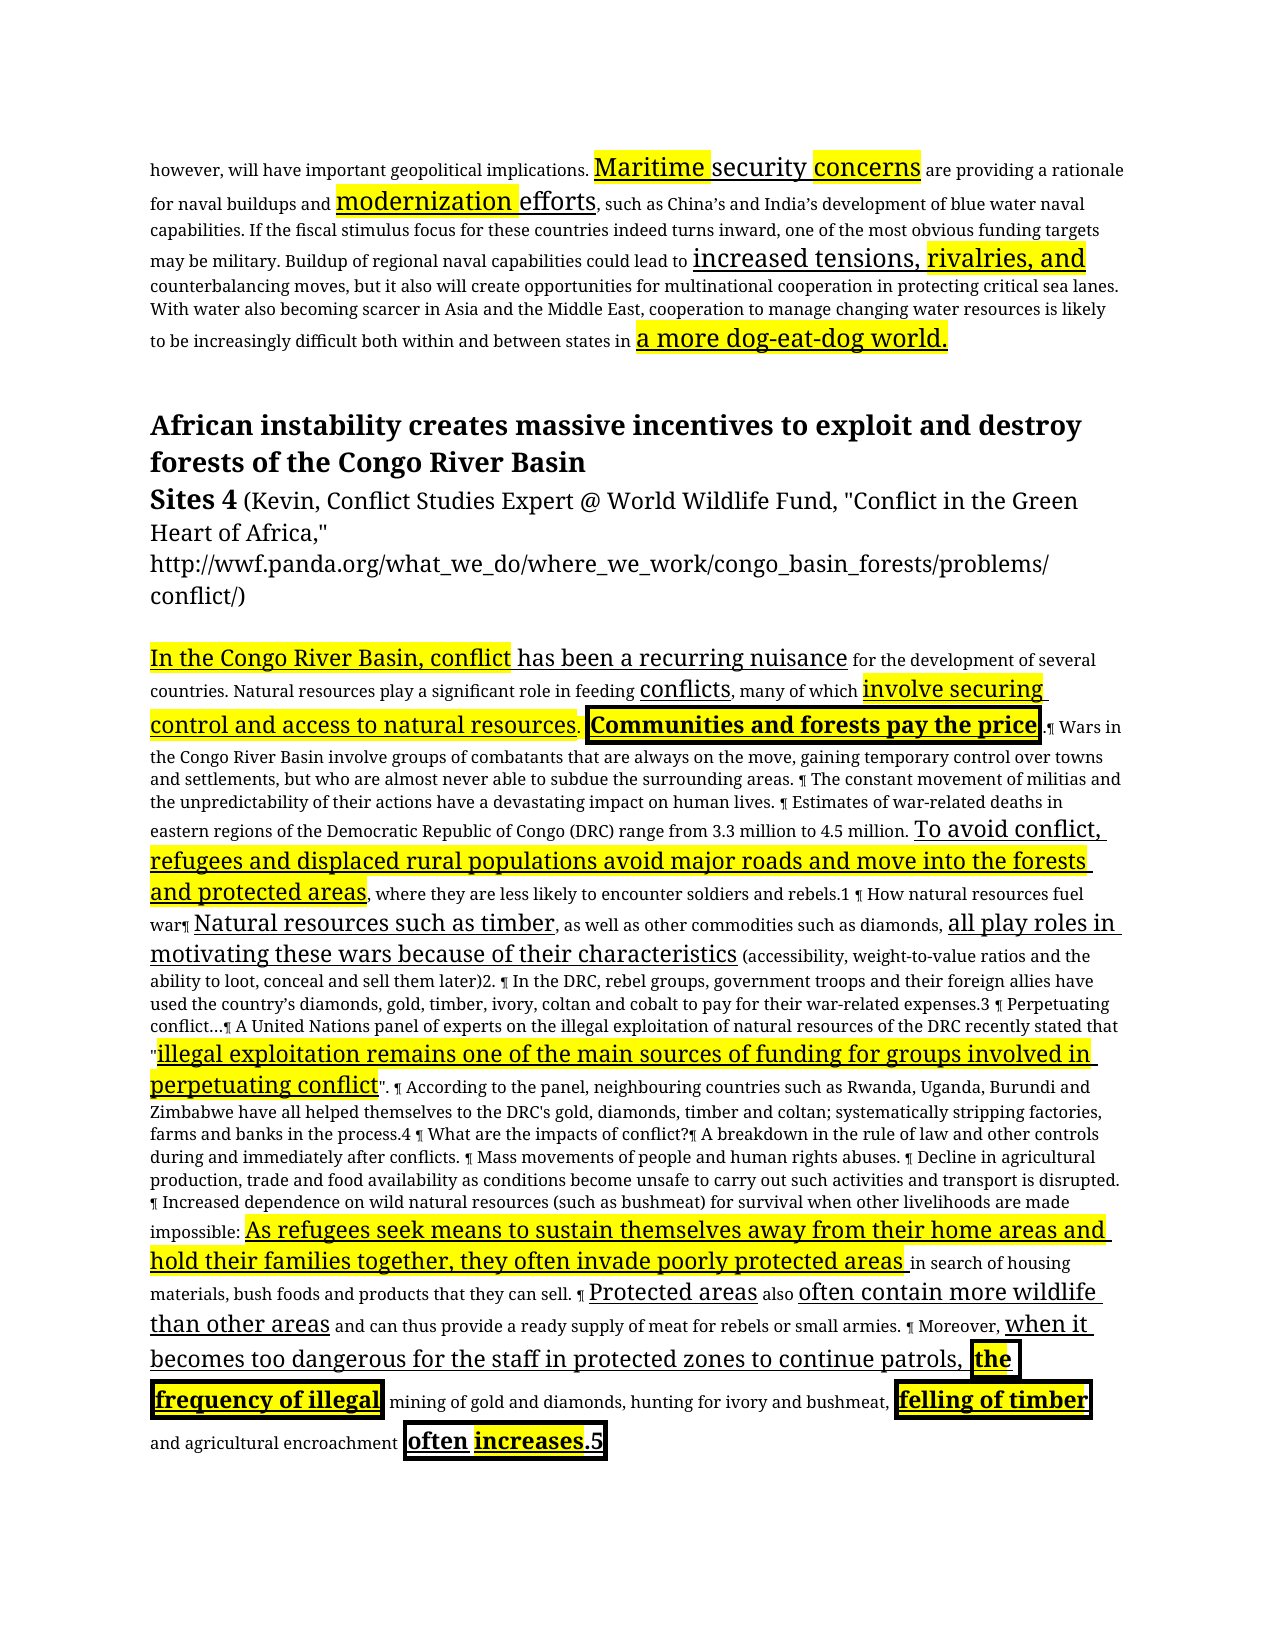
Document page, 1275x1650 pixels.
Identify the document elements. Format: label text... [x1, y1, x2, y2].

text Sites 4 (Kevin, Conflict Studies Expert @ World Wildlife Fund, "Conflict in the Green Heart of Africa," http://wwf.panda.org/what_we_do/where_we_work/congo_basin_forests/problems/conflict/) [150, 480, 1125, 611]
subtitle African instability creates massive incentives to exploit and destroy forests of the Congo River Basin [150, 406, 1125, 480]
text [150, 150, 1125, 354]
text In the Congo River Basin, conflict has been a recurring nuisance for the development of several countries. Natural resources play a significant role in feeding conflicts, many of which involve securing control and access to natural resources. Communities and forests pay the price.¶ Wars in the Congo River Basin involve groups of combatants that are always on the move, gaining temporary control over towns and settlements, but who are almost never able to subdue the surrounding areas. ¶ The constant movement of militias and the unpredictability of their actions have a devastating impact on human lives. ¶ Estimates of war-related deaths in eastern regions of the Democratic Republic of Congo (DRC) range from 3.3 million to 4.5 million. To avoid conflict, refugees and displaced rural populations avoid major roads and move into the forests and protected areas, where they are less likely to encounter soldiers and rebels.1 ¶ How natural resources fuel war¶ Natural resources such as timber, as well as other commodities such as diamonds, all play roles in motivating these wars because of their characteristics (accessibility, weight-to-value ratios and the ability to loot, conceal and sell them later)2. ¶ In the DRC, rebel groups, government troops and their foreign allies have used the country’s diamonds, gold, timber, ivory, coltan and cobalt to pay for their war-related expenses.3 ¶ Perpetuating conflict…¶ A United Nations panel of experts on the illegal exploitation of natural resources of the DRC recently stated that "illegal exploitation remains one of the main sources of funding for groups involved in perpetuating conflict". ¶ According to the panel, neighbouring countries such as Rwanda, Uganda, Burundi and Zimbabwe have all helped themselves to the DRC's gold, diamonds, timber and coltan; systematically stripping factories, farms and banks in the process.4 ¶ What are the impacts of conflict?¶ A breakdown in the rule of law and other controls during and immediately after conflicts. ¶ Mass movements of people and human rights abuses. ¶ Decline in agricultural production, trade and food availability as conditions become unsafe to carry out such activities and transport is disrupted. ¶ Increased dependence on wild natural resources (such as bushmeat) for survival when other livelihoods are made impossible: As refugees seek means to sustain themselves away from their home areas and hold their families together, they often invade poorly protected areas in search of housing materials, bush foods and products that they can sell. ¶ Protected areas also often contain more wildlife than other areas and can thus provide a ready supply of meat for rebels or small armies. ¶ Moreover, when it becomes too dangerous for the staff in protected zones to continue patrols, the frequency of illegal mining of gold and diamonds, hunting for ivory and bushmeat, felling of timber and agricultural encroachment often increases.5 [150, 642, 1125, 1461]
